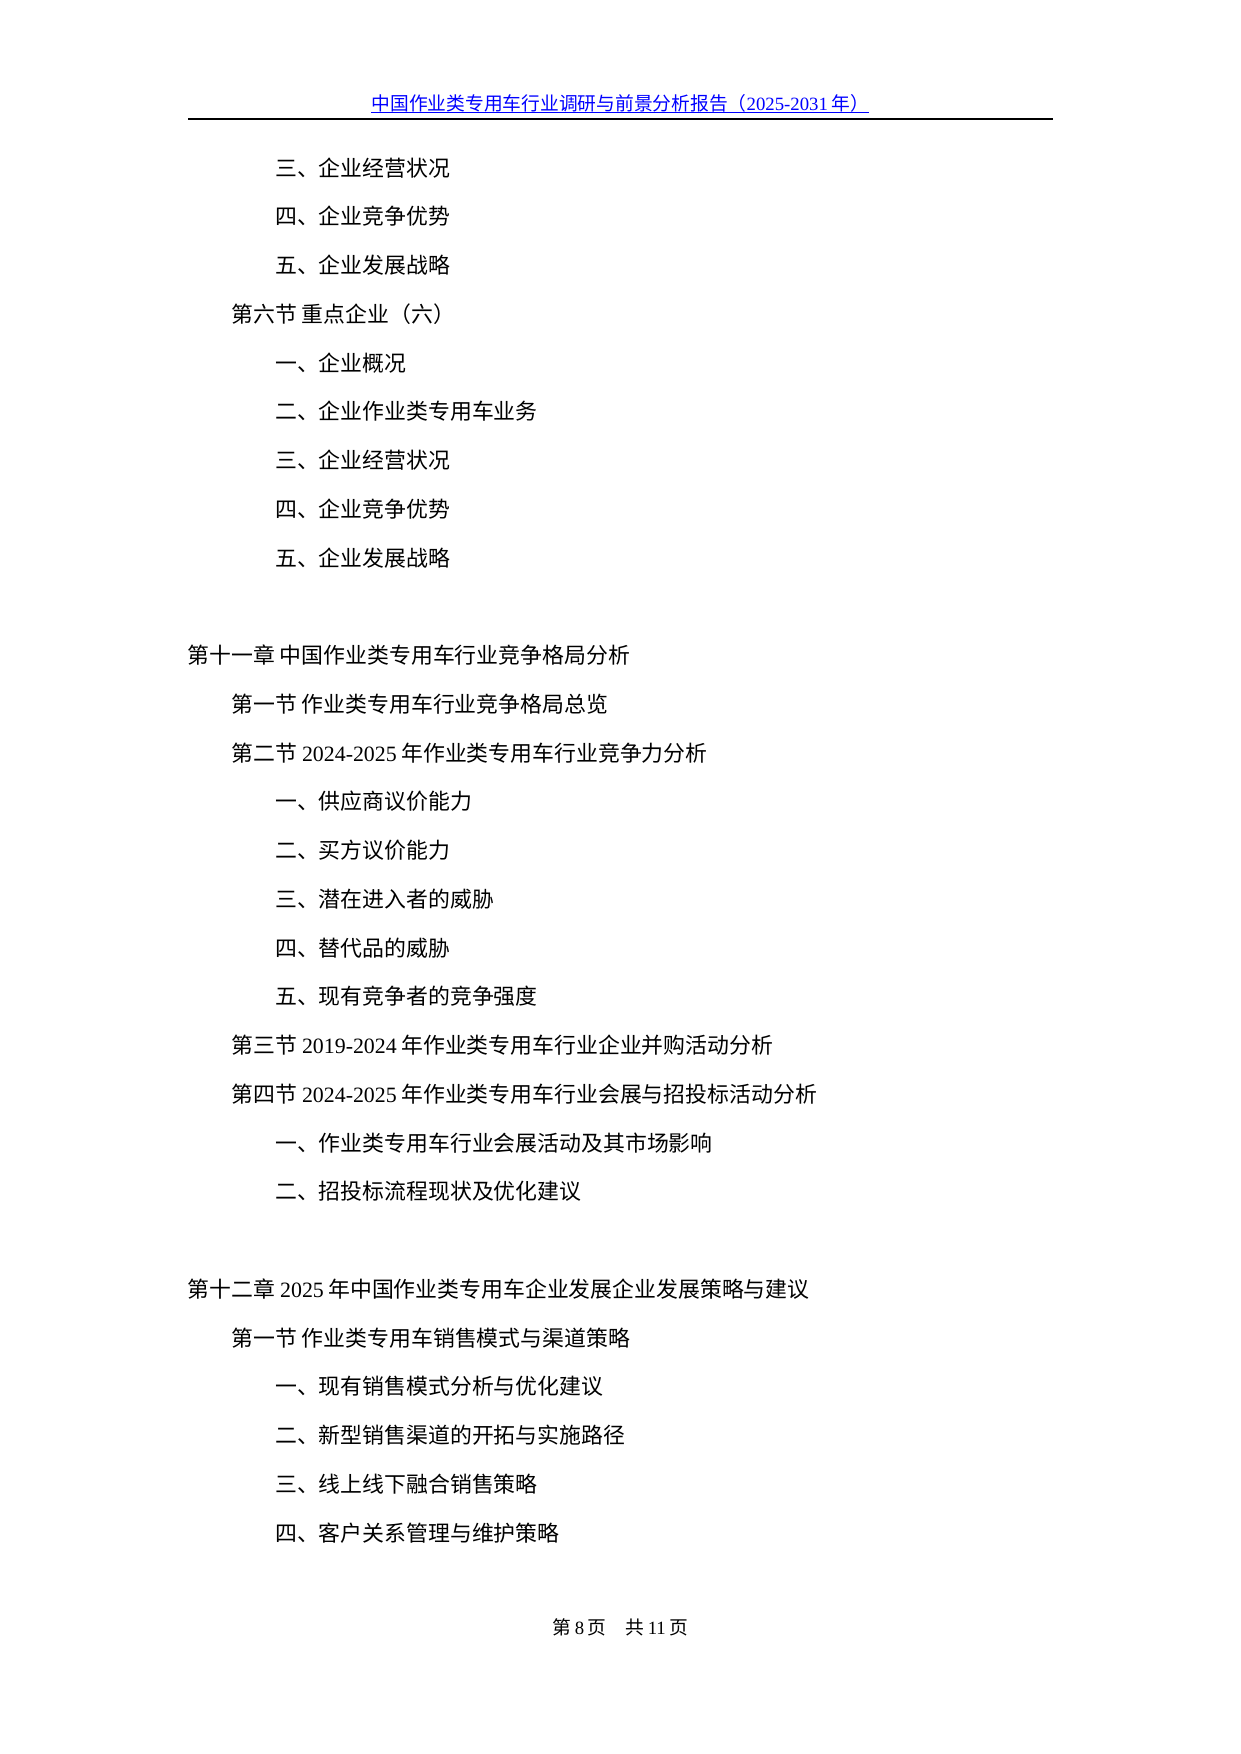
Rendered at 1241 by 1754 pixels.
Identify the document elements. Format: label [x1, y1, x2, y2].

text [187, 150, 1053, 1548]
